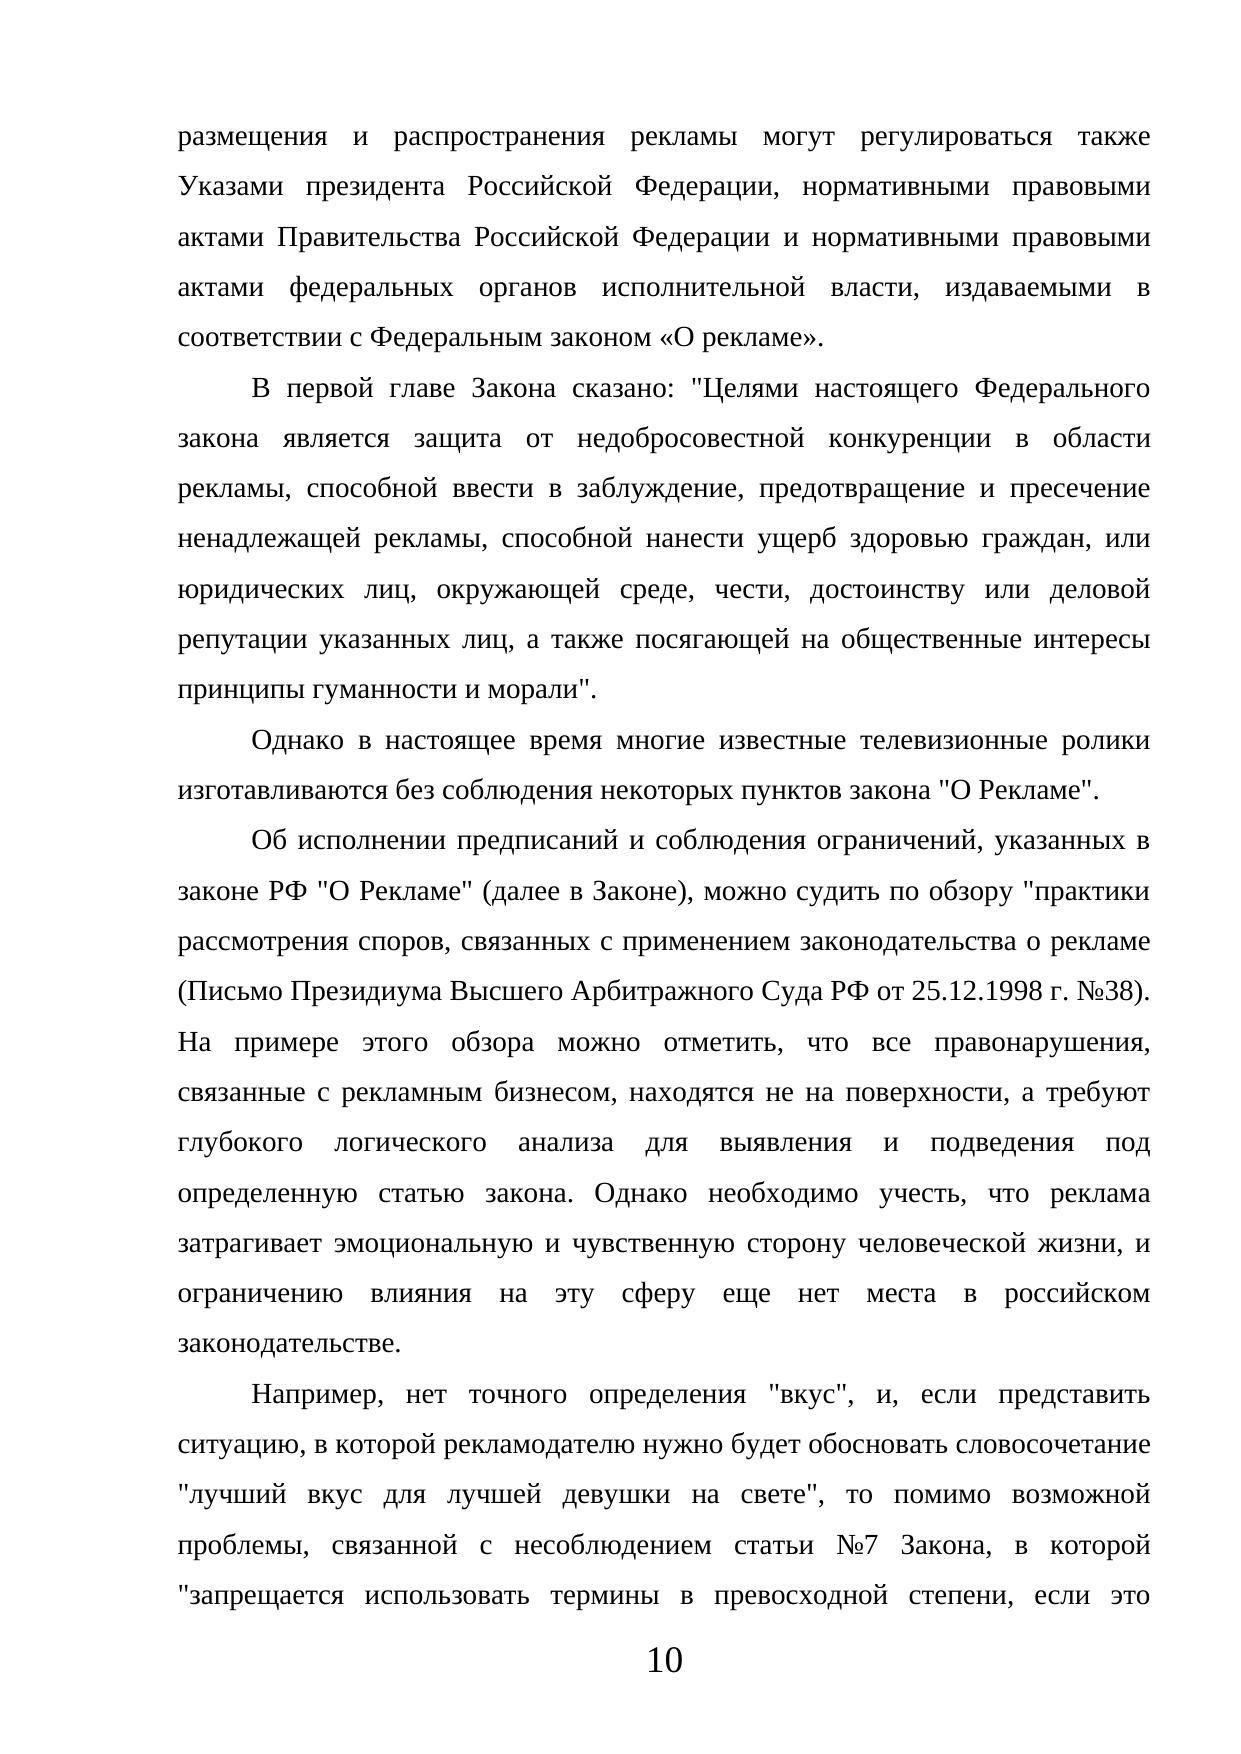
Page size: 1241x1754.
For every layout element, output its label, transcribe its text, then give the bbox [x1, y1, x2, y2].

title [177, 118, 1152, 353]
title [177, 1376, 1152, 1611]
title Об исполнении предписаний и соблюдения ограничений, указанных в законе РФ "О Рекламе" (далее в Законе), можно судить по обзору "практики рассмотрения споров, связанных с применением законодательства о рекламе (Письмо Президиума Высшего Арбитражного Суда РФ от 25.12.1998 г. №38). На примере этого обзора можно отметить, что все правонарушения, связанные с рекламным бизнесом, находятся не на поверхности, а требуют глубокого логического анализа для выявления и подведения под определенную статью закона. Однако необходимо учесть, что реклама затрагивает эмоциональную и чувственную сторону человеческой жизни, и ограничению влияния на эту сферу еще нет места в российском законодательстве. [177, 822, 1152, 1359]
title В первой главе Закона сказано: "Целями настоящего Федерального закона является защита от недобросовестной конкуренции в области рекламы, способной ввести в заблуждение, предотвращение и пресечение ненадлежащей рекламы, способной нанести ущерб здоровью граждан, или юридических лиц, окружающей среде, чести, достоинству или деловой репутации указанных лиц, а также посягающей на общественные интересы принципы гуманности и морали". [177, 370, 1152, 705]
title Однако в настоящее время многие известные телевизионные ролики изготавливаются без соблюдения некоторых пунктов закона "О Рекламе". [177, 722, 1152, 806]
